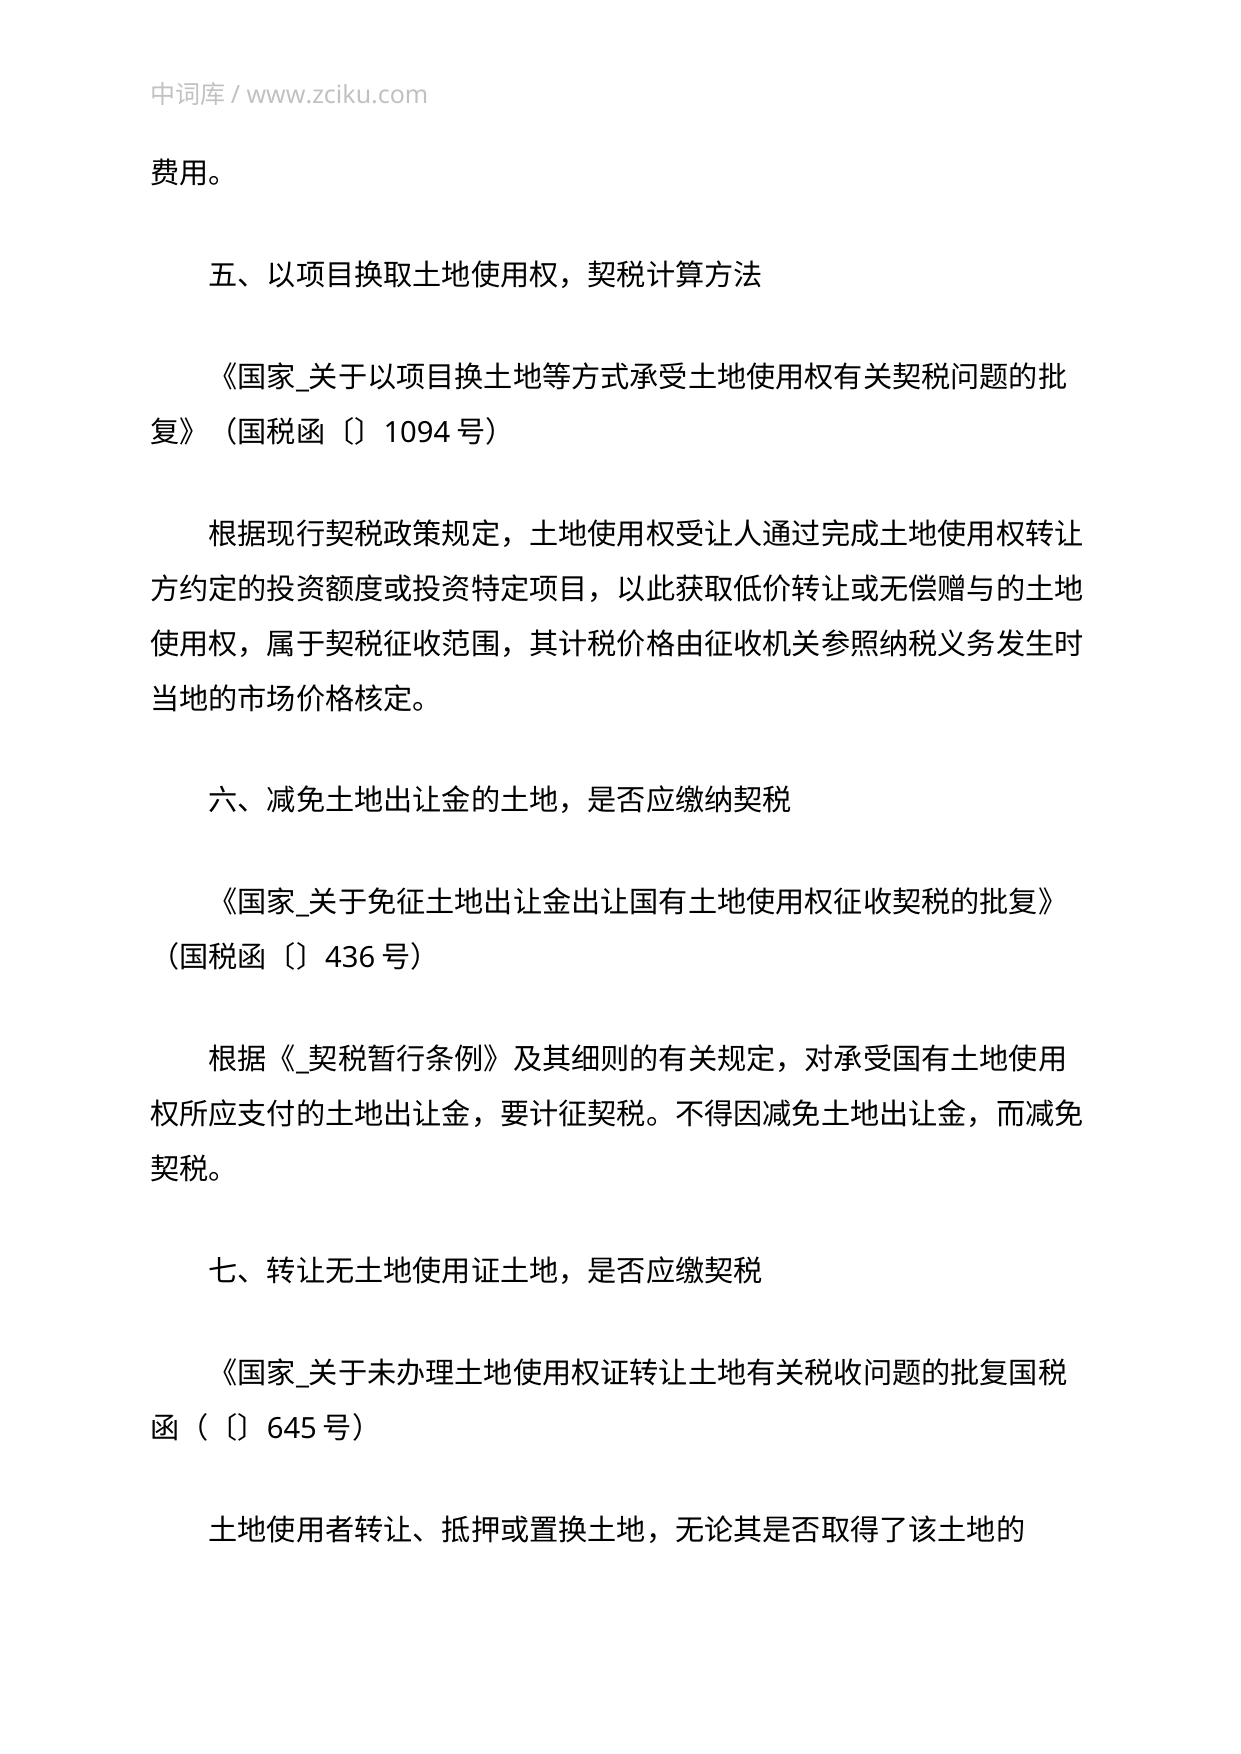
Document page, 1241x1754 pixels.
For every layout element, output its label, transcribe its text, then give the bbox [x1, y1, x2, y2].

text 根据现行契税政策规定，土地使用权受让人通过完成土地使用权转让方约定的投资额度或投资特定项目，以此获取低价转让或无偿赠与的土地使用权，属于契税征收范围，其计税价格由征收机关参照纳税义务发生时当地的市场价格核定。 [150, 511, 1090, 717]
text 《国家_关于免征土地出让金出让国有土地使用权征收契税的批复》（国税函〔〕436号） [150, 879, 1090, 976]
text 《国家_关于以项目换土地等方式承受土地使用权有关契税问题的批复》（国税函〔〕1094号） [150, 353, 1090, 451]
text 根据《_契税暂行条例》及其细则的有关规定，对承受国有土地使用权所应支付的土地出让金，要计征契税。不得因减免土地出让金，而减免契税。 [150, 1036, 1090, 1188]
text 五、以项目换取土地使用权，契税计算方法 [150, 252, 1090, 294]
text 六、减免土地出让金的土地，是否应缴纳契税 [150, 777, 1090, 819]
text 七、转让无土地使用证土地，是否应缴契税 [150, 1247, 1090, 1290]
text 《国家_关于未办理土地使用权证转让土地有关税收问题的批复国税函（〔〕645号） [150, 1349, 1090, 1447]
text 土地使用者转让、抵押或置换土地，无论其是否取得了该土地的 [150, 1506, 1090, 1548]
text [150, 150, 1090, 192]
